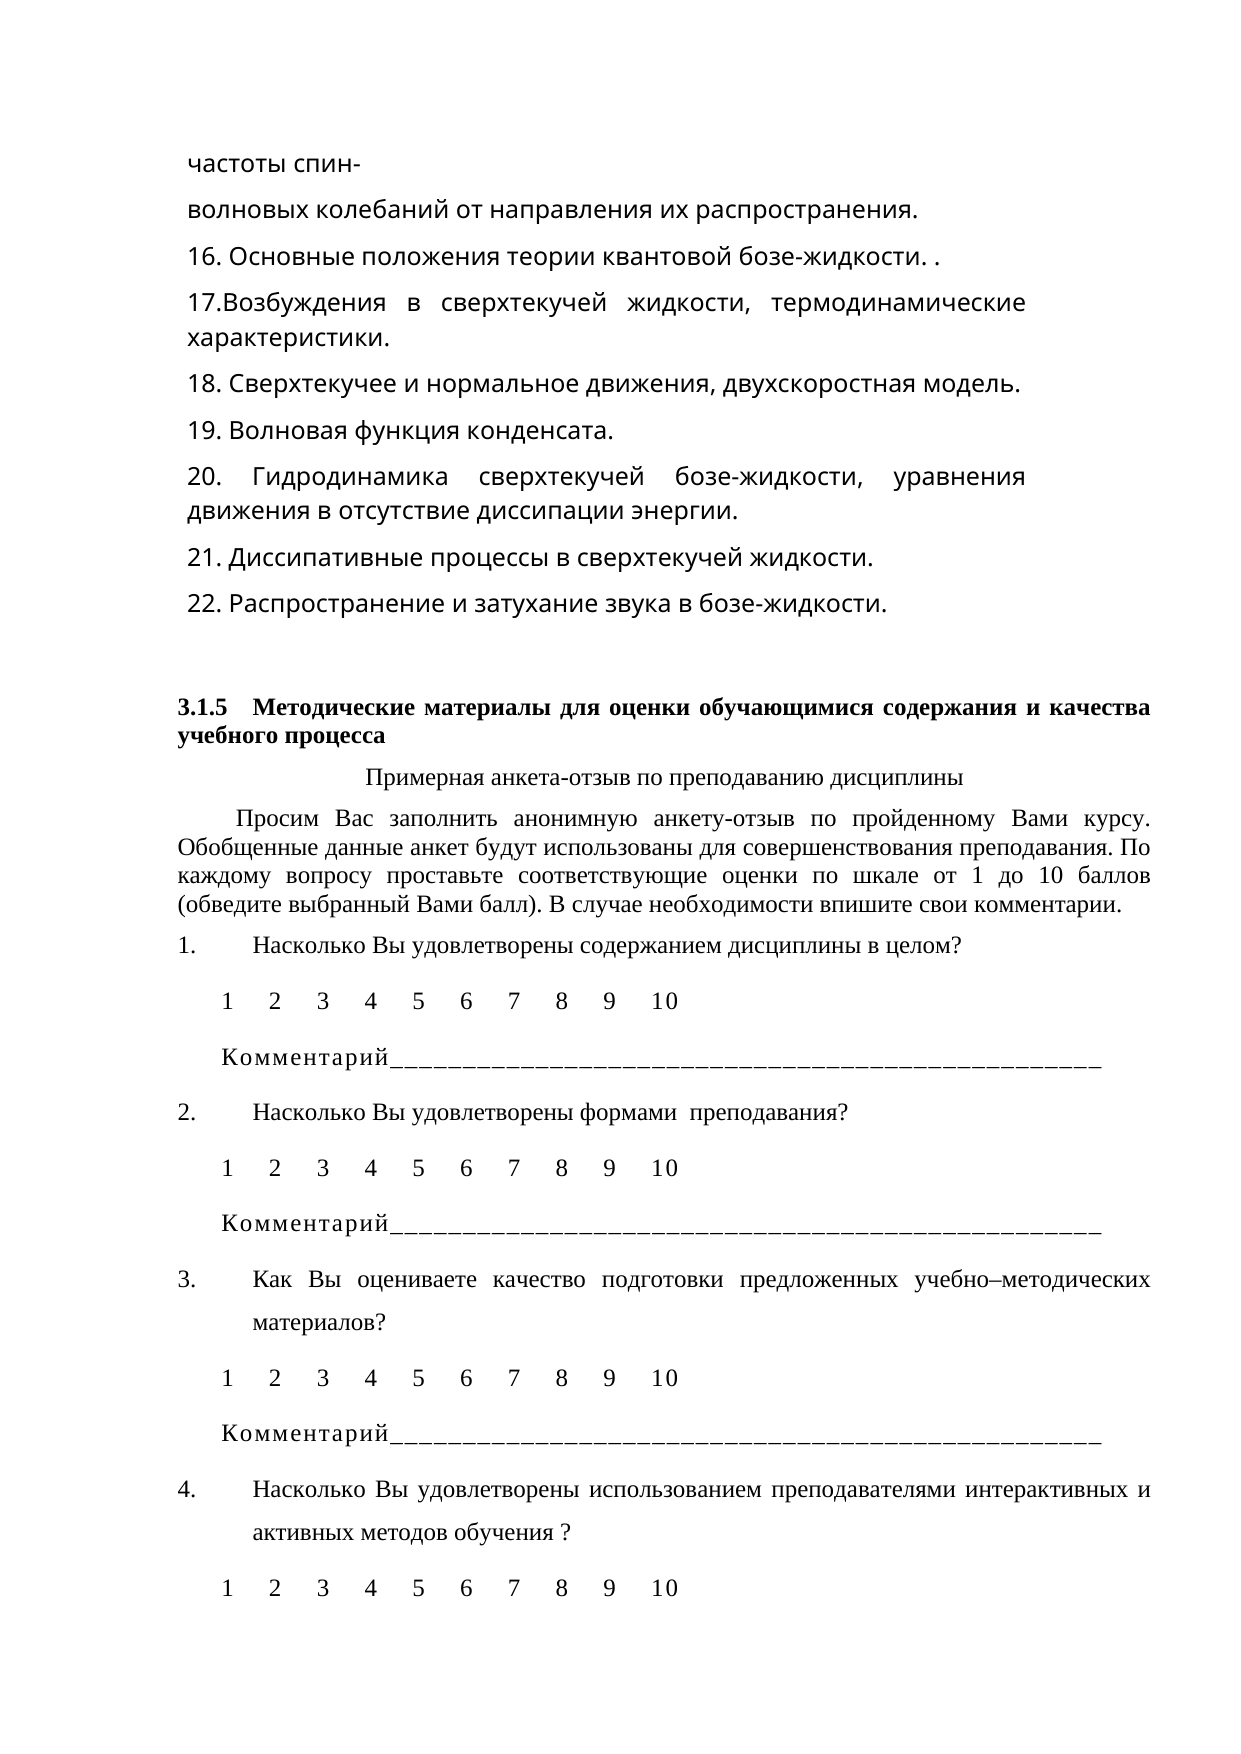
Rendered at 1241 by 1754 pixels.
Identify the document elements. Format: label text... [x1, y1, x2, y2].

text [221, 1418, 1152, 1447]
text 1 2 3 4 5 6 7 8 9 10 [221, 1363, 1152, 1392]
list Насколько Вы удовлетворены использованием преподавателями интерактивных и активных методов обучения ? [177, 1474, 1152, 1546]
text 1 2 3 4 5 6 7 8 9 10 [221, 1573, 1152, 1602]
text 3.1.5 Методические материалы для оценки обучающимися содержания и качества учебного процесса [177, 692, 1152, 749]
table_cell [176, 133, 1038, 679]
list Насколько Вы удовлетворены формами преподавания? [177, 1097, 1152, 1126]
text Просим Вас заполнить анонимную анкету-отзыв по пройденному Вами курсу. Обобщенные данные анкет будут использованы для совершенствования преподавания. По каждому вопросу проставьте соответствующие оценки по шкале от 1 до 10 баллов (обведите выбранный Вами балл). В случае необходимости впишите свои комментарии. [177, 803, 1152, 918]
text 1 2 3 4 5 6 7 8 9 10 [221, 1153, 1152, 1182]
text Комментарий_________________________________________________ [221, 1208, 1152, 1237]
list Насколько Вы удовлетворены содержанием дисциплины в целом? [177, 930, 1152, 959]
text Комментарий_________________________________________________ [221, 1042, 1152, 1070]
list Как Вы оцениваете качество подготовки предложенных учебно–методических материалов? [177, 1264, 1152, 1336]
text Примерная анкета-отзыв по преподаванию дисциплины [177, 762, 1152, 790]
text 1 2 3 4 5 6 7 8 9 10 [221, 986, 1152, 1015]
